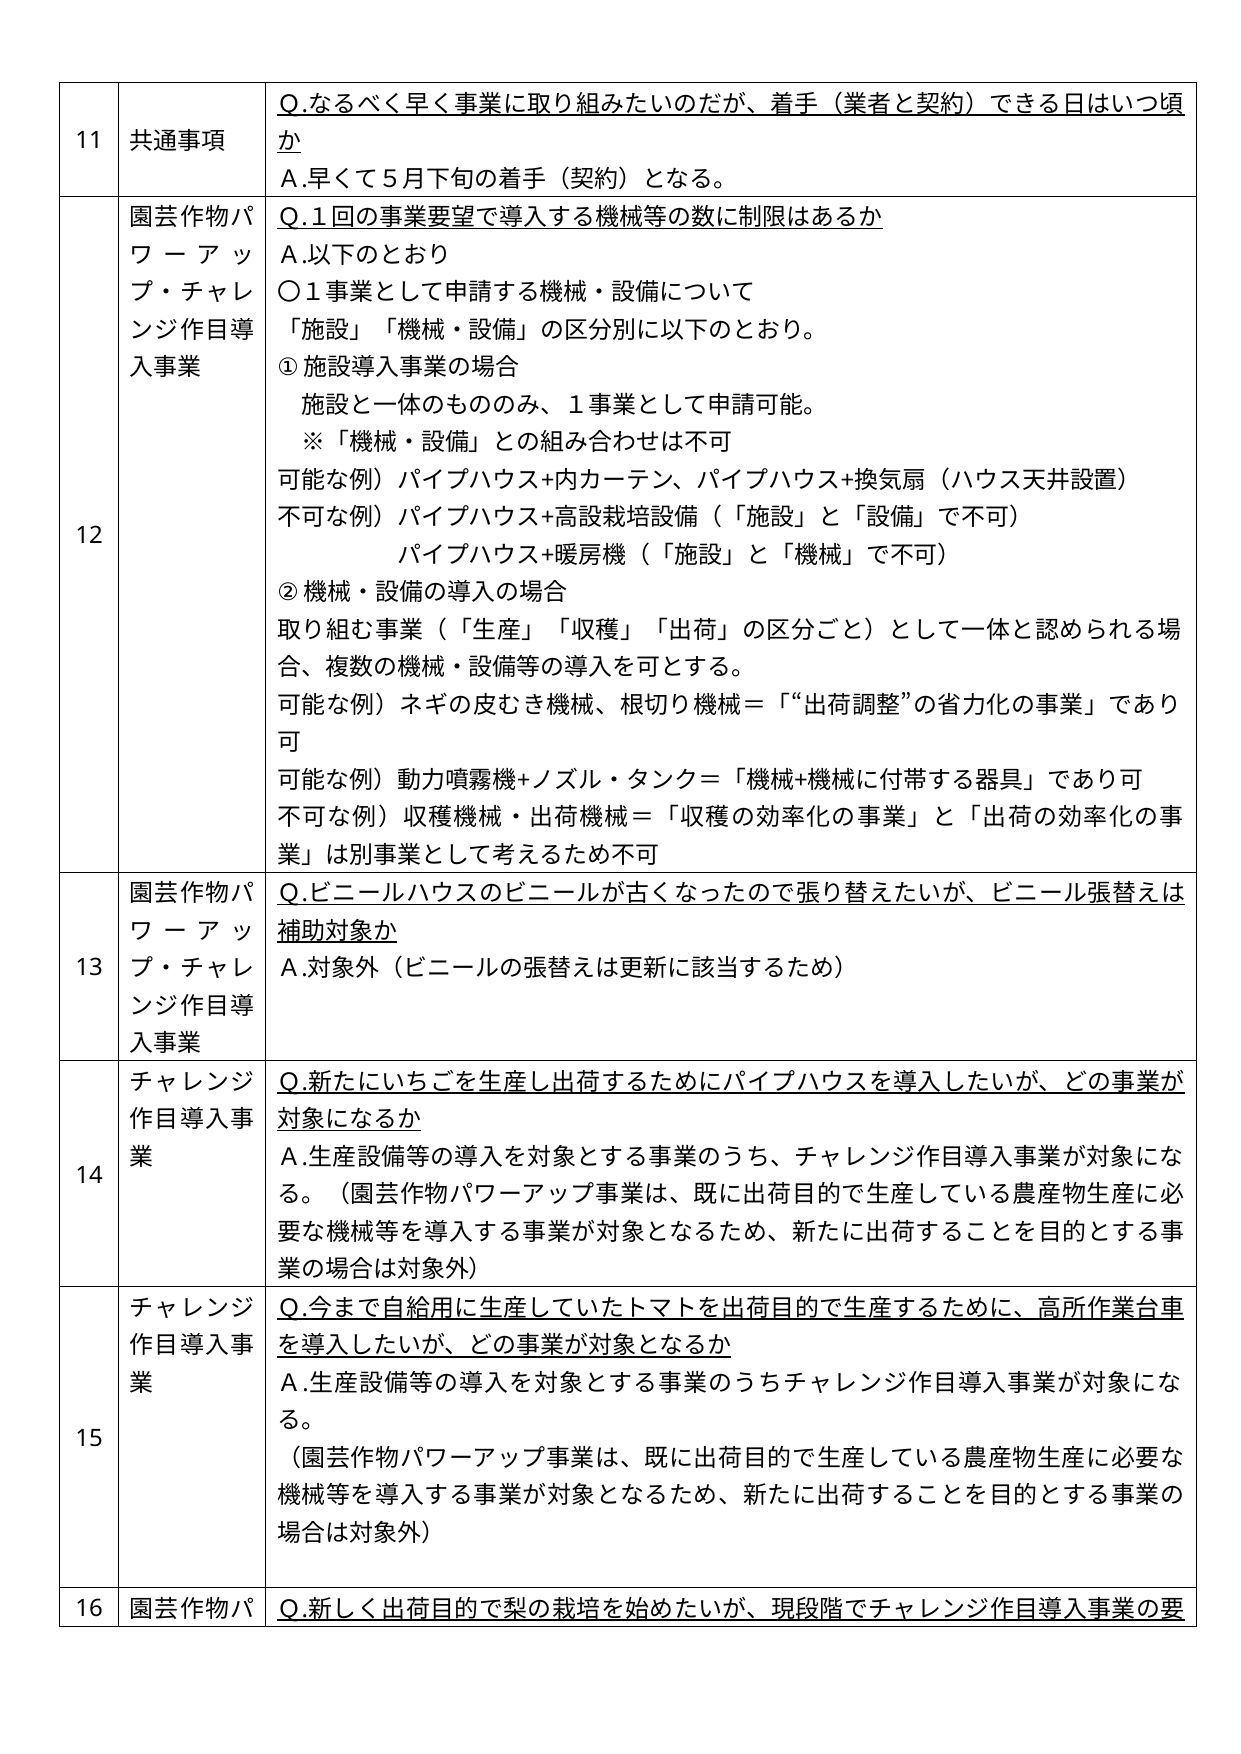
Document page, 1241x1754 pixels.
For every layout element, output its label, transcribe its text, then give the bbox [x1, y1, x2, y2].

table_cell 15 [60, 1287, 118, 1587]
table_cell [119, 1588, 265, 1626]
table_cell チャレンジ作目導入事業 [119, 1061, 265, 1286]
table_cell Ｑ.なるべく早く事業に取り組みたいのだが、着手（業者と契約）できる日はいつ頃か Ａ.早くて５月下旬の着手（契約）となる。 [266, 83, 1196, 196]
table_cell 11 [60, 83, 118, 196]
table_cell Ｑ.今まで自給用に生産していたトマトを出荷目的で生産するために、高所作業台車を導入したいが、どの事業が対象となるか Ａ.生産設備等の導入を対象とする事業のうちチャレンジ作目導入事業が対象になる。 （園芸作物パワーアップ事業は、既に出荷目的で生産している農産物生産に必要な機械等を導入する事業が対象となるため、新たに出荷することを目的とする事業の場合は対象外） [266, 1287, 1196, 1587]
table_cell チャレンジ作目導入事業 [119, 1287, 265, 1587]
table_cell Ｑ.１回の事業要望で導入する機械等の数に制限はあるか Ａ.以下のとおり 〇１事業として申請する機械・設備について 「施設」「機械・設備」の区分別に以下のとおり。 ①施設導入事業の場合 施設と一体のもののみ、１事業として申請可能。 ※「機械・設備」との組み合わせは不可 可能な例）パイプハウス+内カーテン、パイプハウス+換気扇（ハウス天井設置） 不可な例）パイプハウス+高設栽培設備（「施設」と「設備」で不可） パイプハウス+暖房機（「施設」と「機械」で不可） ②機械・設備の導入の場合 取り組む事業（「生産」「収穫」「出荷」の区分ごと）として一体と認められる場合、複数の機械・設備等の導入を可とする。 可能な例）ネギの皮むき機械、根切り機械＝「“出荷調整”の省力化の事業」であり可 可能な例）動力噴霧機+ノズル・タンク＝「機械+機械に付帯する器具」であり可 不可な例）収穫機械・出荷機械＝「収穫の効率化の事業」と「出荷の効率化の事業」は別事業として考えるため不可 [266, 197, 1196, 872]
table_cell 園芸作物パワーアップ・チャレンジ作目導入事業 [119, 197, 265, 872]
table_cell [266, 1588, 1196, 1626]
table_cell 14 [60, 1061, 118, 1286]
table_cell Ｑ.ビニールハウスのビニールが古くなったので張り替えたいが、ビニール張替えは補助対象か Ａ.対象外（ビニールの張替えは更新に該当するため） [266, 873, 1196, 1060]
table_cell 園芸作物パワーアップ・チャレンジ作目導入事業 [119, 873, 265, 1060]
table_cell 16 [60, 1588, 118, 1626]
table_cell 12 [60, 197, 118, 872]
table_cell 共通事項 [119, 83, 265, 196]
table_cell Ｑ.新たにいちごを生産し出荷するためにパイプハウスを導入したいが、どの事業が対象になるか Ａ.生産設備等の導入を対象とする事業のうち、チャレンジ作目導入事業が対象になる。（園芸作物パワーアップ事業は、既に出荷目的で生産している農産物生産に必要な機械等を導入する事業が対象となるため、新たに出荷することを目的とする事業の場合は対象外） [266, 1061, 1196, 1286]
table_cell 13 [60, 873, 118, 1060]
